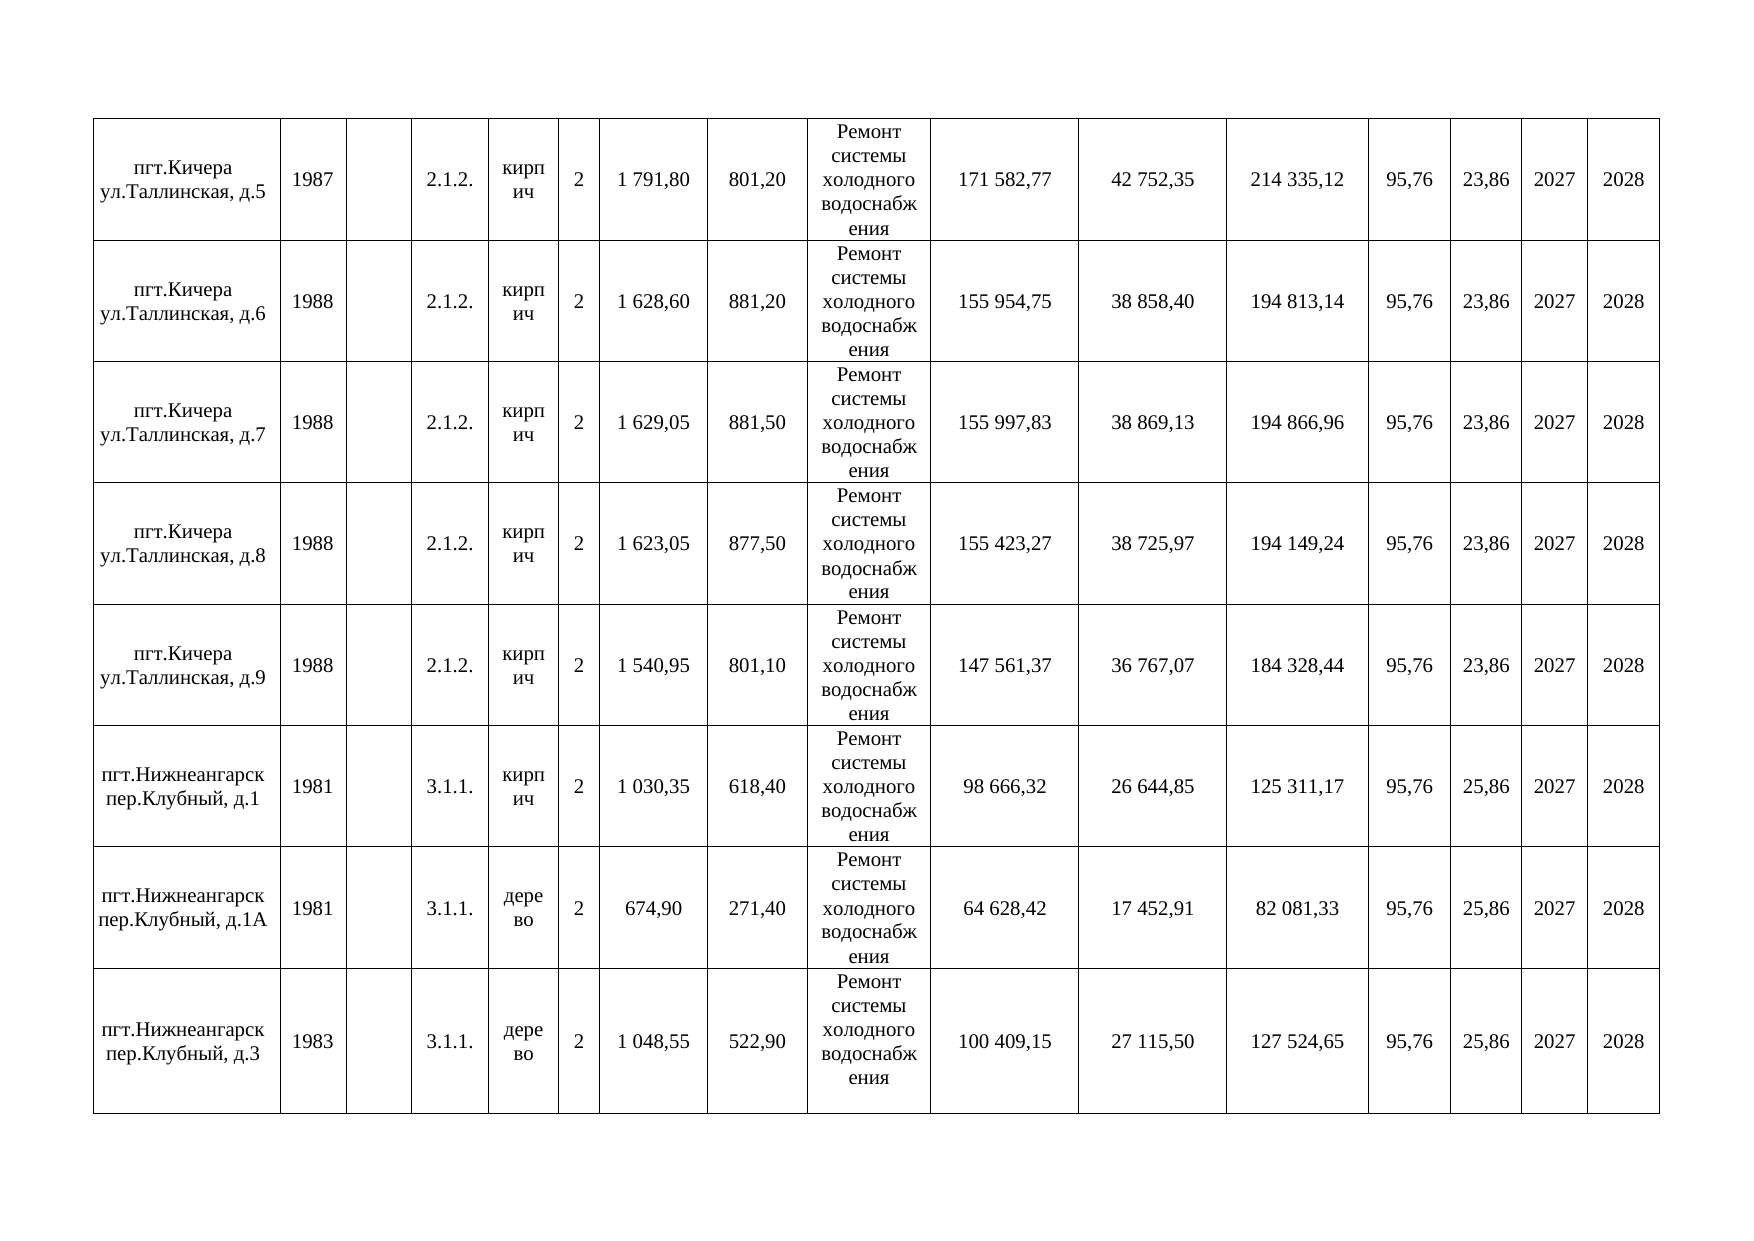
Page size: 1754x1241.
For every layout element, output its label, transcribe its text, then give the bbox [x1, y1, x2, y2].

table_cell 2.1.2. [412, 362, 488, 482]
table_cell кирпич [489, 119, 558, 239]
table_cell 2027 [1522, 605, 1587, 725]
table_cell Ремонт системы холодного водоснабжения [808, 241, 930, 361]
table_cell пгт.Кичера ул.Таллинская, д.9 [94, 605, 280, 725]
table_cell 271,40 [708, 847, 807, 968]
table_cell 2.1.2. [412, 605, 488, 725]
table_cell дерево [489, 969, 558, 1113]
table_cell 2028 [1588, 241, 1659, 361]
table_cell 95,76 [1369, 726, 1450, 846]
table_cell [347, 847, 411, 968]
table_cell 2.1.2. [412, 483, 488, 603]
table_cell 38 869,13 [1079, 362, 1226, 482]
table_cell 2 [559, 969, 599, 1113]
table_cell 2027 [1522, 241, 1587, 361]
table_cell 23,86 [1451, 241, 1521, 361]
table_cell пгт.Кичера ул.Таллинская, д.5 [94, 119, 280, 239]
table_cell 3.1.1. [412, 847, 488, 968]
table_cell 1988 [281, 241, 346, 361]
table_cell 1987 [281, 119, 346, 239]
table_cell 1988 [281, 483, 346, 603]
table_cell 38 858,40 [1079, 241, 1226, 361]
table_cell [347, 241, 411, 361]
table_cell 95,76 [1369, 969, 1450, 1113]
table_cell 194 866,96 [1227, 362, 1368, 482]
table_cell 1 628,60 [600, 241, 707, 361]
table_cell пгт.Нижнеангарск пер.Клубный, д.1 [94, 726, 280, 846]
table_cell кирпич [489, 726, 558, 846]
table_cell 25,86 [1451, 969, 1521, 1113]
table_cell кирпич [489, 241, 558, 361]
table_cell 1 540,95 [600, 605, 707, 725]
table_cell 522,90 [708, 969, 807, 1113]
table_cell пгт.Кичера ул.Таллинская, д.6 [94, 241, 280, 361]
table_cell 214 335,12 [1227, 119, 1368, 239]
table_cell 1988 [281, 362, 346, 482]
table_cell 42 752,35 [1079, 119, 1226, 239]
table_cell 2 [559, 241, 599, 361]
table_cell дерево [489, 847, 558, 968]
table_cell 125 311,17 [1227, 726, 1368, 846]
table_cell 155 997,83 [931, 362, 1078, 482]
table_cell пгт.Кичера ул.Таллинская, д.8 [94, 483, 280, 603]
table_cell 25,86 [1451, 726, 1521, 846]
table_cell 2.1.2. [412, 119, 488, 239]
table_cell 2.1.2. [412, 241, 488, 361]
table_cell 95,76 [1369, 119, 1450, 239]
table_cell 674,90 [600, 847, 707, 968]
table_cell [347, 726, 411, 846]
table_cell пгт.Кичера ул.Таллинская, д.7 [94, 362, 280, 482]
table_cell 1 048,55 [600, 969, 707, 1113]
table_cell 1 623,05 [600, 483, 707, 603]
table_cell 2028 [1588, 847, 1659, 968]
table_cell 64 628,42 [931, 847, 1078, 968]
table_cell 95,76 [1369, 483, 1450, 603]
table_cell 1988 [281, 605, 346, 725]
table_cell Ремонт системы холодного водоснабжения [808, 726, 930, 846]
table_cell 2027 [1522, 119, 1587, 239]
table_cell 23,86 [1451, 483, 1521, 603]
table_cell 2 [559, 847, 599, 968]
table_cell 2027 [1522, 969, 1587, 1113]
table_cell 2028 [1588, 362, 1659, 482]
table_cell 127 524,65 [1227, 969, 1368, 1113]
table_cell 1981 [281, 726, 346, 846]
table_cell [808, 969, 930, 1113]
table_cell 38 725,97 [1079, 483, 1226, 603]
table_cell 95,76 [1369, 241, 1450, 361]
table_cell 877,50 [708, 483, 807, 603]
table_cell 95,76 [1369, 362, 1450, 482]
table_cell [347, 969, 411, 1113]
table_cell 27 115,50 [1079, 969, 1226, 1113]
table_cell [347, 119, 411, 239]
table_cell Ремонт системы холодного водоснабжения [808, 847, 930, 968]
table_cell пгт.Нижнеангарск пер.Клубный, д.1А [94, 847, 280, 968]
table_cell 26 644,85 [1079, 726, 1226, 846]
table_cell 147 561,37 [931, 605, 1078, 725]
table_cell 194 813,14 [1227, 241, 1368, 361]
table_cell 881,50 [708, 362, 807, 482]
table_cell 2 [559, 483, 599, 603]
table_cell 2 [559, 119, 599, 239]
table_cell 155 423,27 [931, 483, 1078, 603]
table_cell 2027 [1522, 726, 1587, 846]
table_cell кирпич [489, 362, 558, 482]
table_cell 2028 [1588, 605, 1659, 725]
table_cell 23,86 [1451, 119, 1521, 239]
table_cell кирпич [489, 483, 558, 603]
table_cell 1 629,05 [600, 362, 707, 482]
table_cell кирпич [489, 605, 558, 725]
table_cell 2 [559, 726, 599, 846]
table_cell пгт.Нижнеангарск пер.Клубный, д.3 [94, 969, 280, 1113]
table_cell 1983 [281, 969, 346, 1113]
table_cell 2027 [1522, 362, 1587, 482]
table_cell 2028 [1588, 483, 1659, 603]
table_cell 23,86 [1451, 362, 1521, 482]
table_cell 25,86 [1451, 847, 1521, 968]
table_cell 184 328,44 [1227, 605, 1368, 725]
table_cell 1981 [281, 847, 346, 968]
table_cell 17 452,91 [1079, 847, 1226, 968]
table_cell 2 [559, 362, 599, 482]
table_cell 2028 [1588, 969, 1659, 1113]
table_cell Ремонт системы холодного водоснабжения [808, 362, 930, 482]
table_cell 95,76 [1369, 605, 1450, 725]
table_cell 881,20 [708, 241, 807, 361]
table_cell 2 [559, 605, 599, 725]
table_cell [347, 483, 411, 603]
table_cell Ремонт системы холодного водоснабжения [808, 483, 930, 603]
table_cell 171 582,77 [931, 119, 1078, 239]
table_cell [347, 362, 411, 482]
table_cell 82 081,33 [1227, 847, 1368, 968]
table_cell 2027 [1522, 847, 1587, 968]
table_cell 2028 [1588, 726, 1659, 846]
table_cell Ремонт системы холодного водоснабжения [808, 119, 930, 239]
table_cell 100 409,15 [931, 969, 1078, 1113]
table_cell 2028 [1588, 119, 1659, 239]
table_cell 3.1.1. [412, 726, 488, 846]
table_cell [347, 605, 411, 725]
table_cell 36 767,07 [1079, 605, 1226, 725]
table_cell 23,86 [1451, 605, 1521, 725]
table_cell 194 149,24 [1227, 483, 1368, 603]
table_cell 3.1.1. [412, 969, 488, 1113]
table_cell 95,76 [1369, 847, 1450, 968]
table_cell 2027 [1522, 483, 1587, 603]
table_cell 618,40 [708, 726, 807, 846]
table_cell 1 791,80 [600, 119, 707, 239]
table_cell 155 954,75 [931, 241, 1078, 361]
table_cell Ремонт системы холодного водоснабжения [808, 605, 930, 725]
table_cell 1 030,35 [600, 726, 707, 846]
table_cell 801,20 [708, 119, 807, 239]
table_cell 98 666,32 [931, 726, 1078, 846]
table_cell 801,10 [708, 605, 807, 725]
